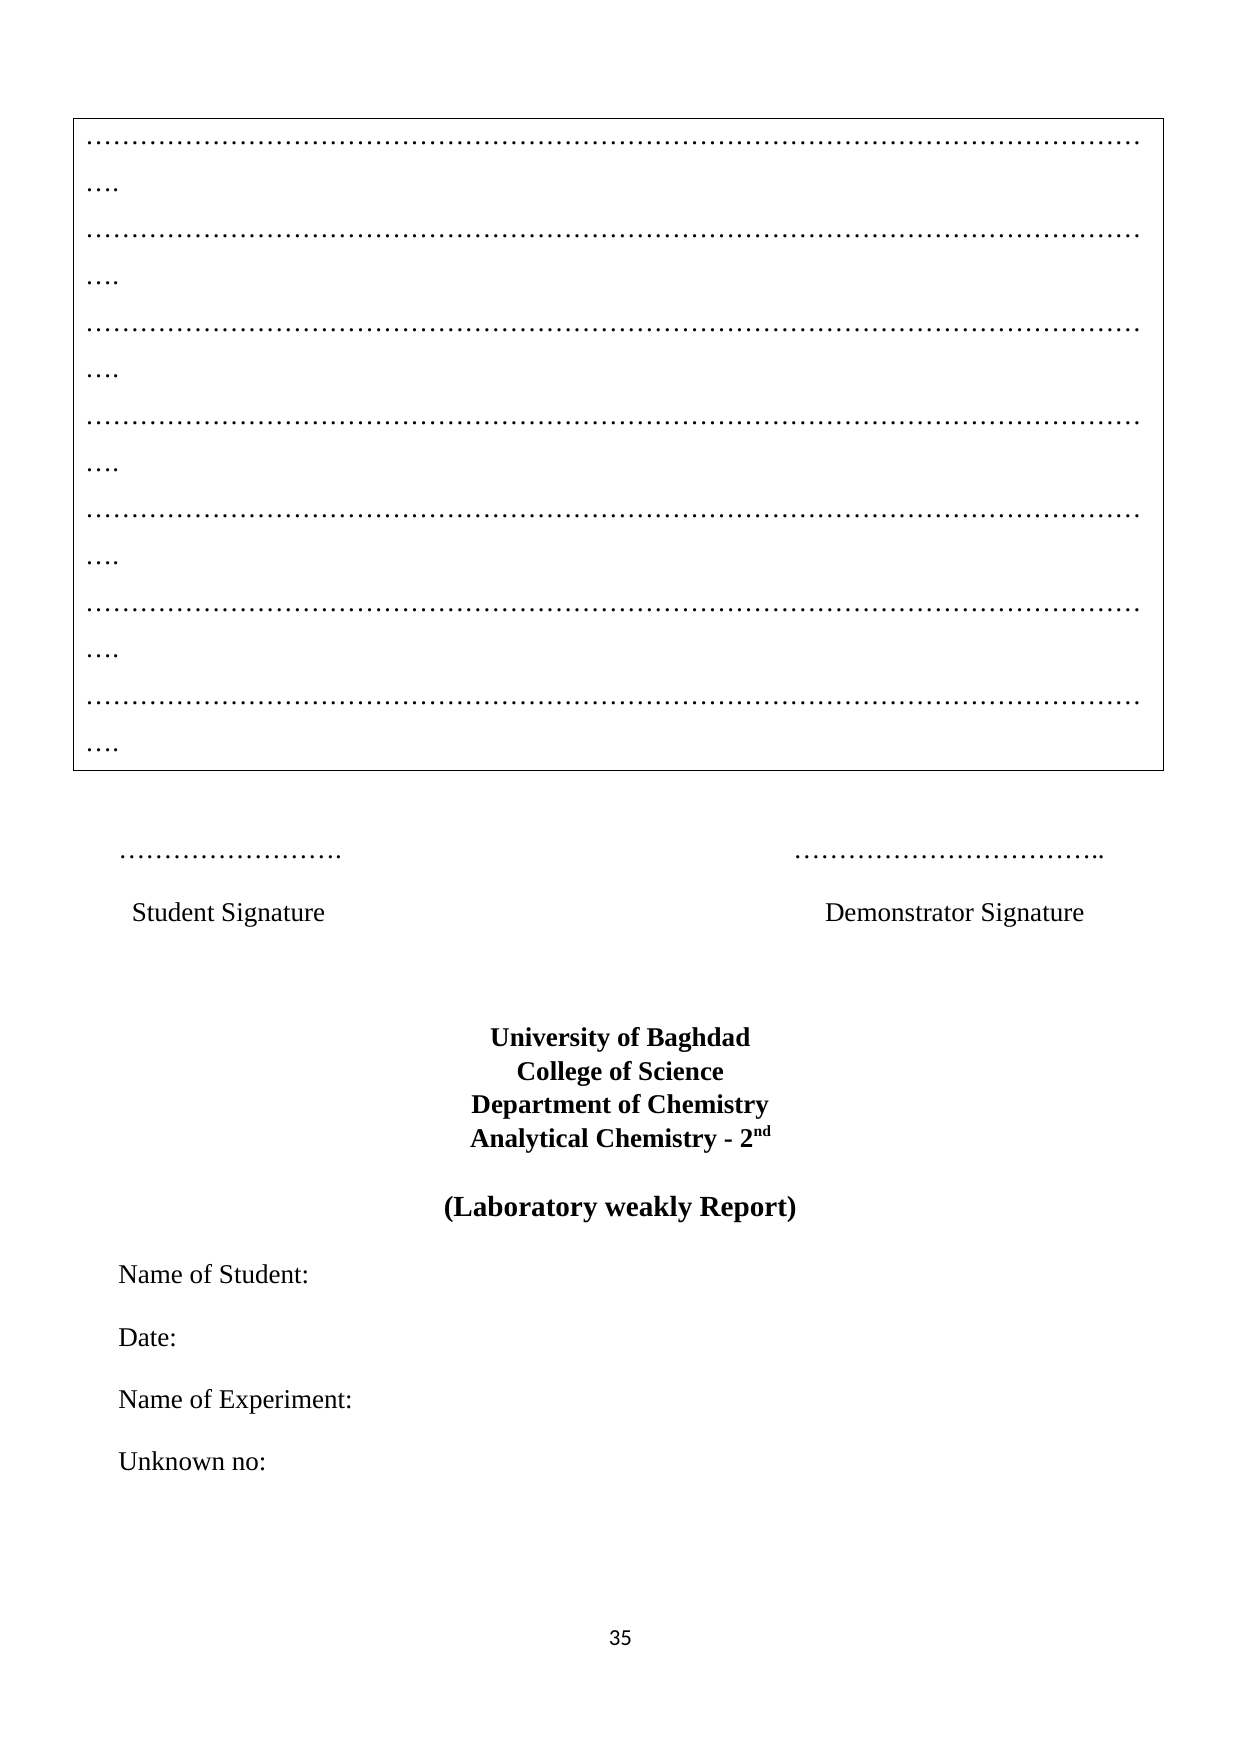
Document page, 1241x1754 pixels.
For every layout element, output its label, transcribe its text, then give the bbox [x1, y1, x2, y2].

text ……………………. …………………………….. [118, 833, 1122, 864]
text (Laboratory weakly Report) [118, 1189, 1122, 1222]
text Unknown no: [118, 1446, 1122, 1477]
text Department of Chemistry [118, 1088, 1122, 1119]
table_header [74, 119, 1163, 770]
text Name of Experiment: [118, 1383, 1122, 1414]
text Date: [118, 1321, 1122, 1352]
text Name of Student: [118, 1259, 1122, 1290]
text College of Science [118, 1055, 1122, 1086]
text University of Baghdad [118, 1021, 1122, 1052]
text Analytical Chemistry - 2nd [118, 1122, 1122, 1153]
text Student Signature Demonstrator Signature [118, 896, 1122, 927]
